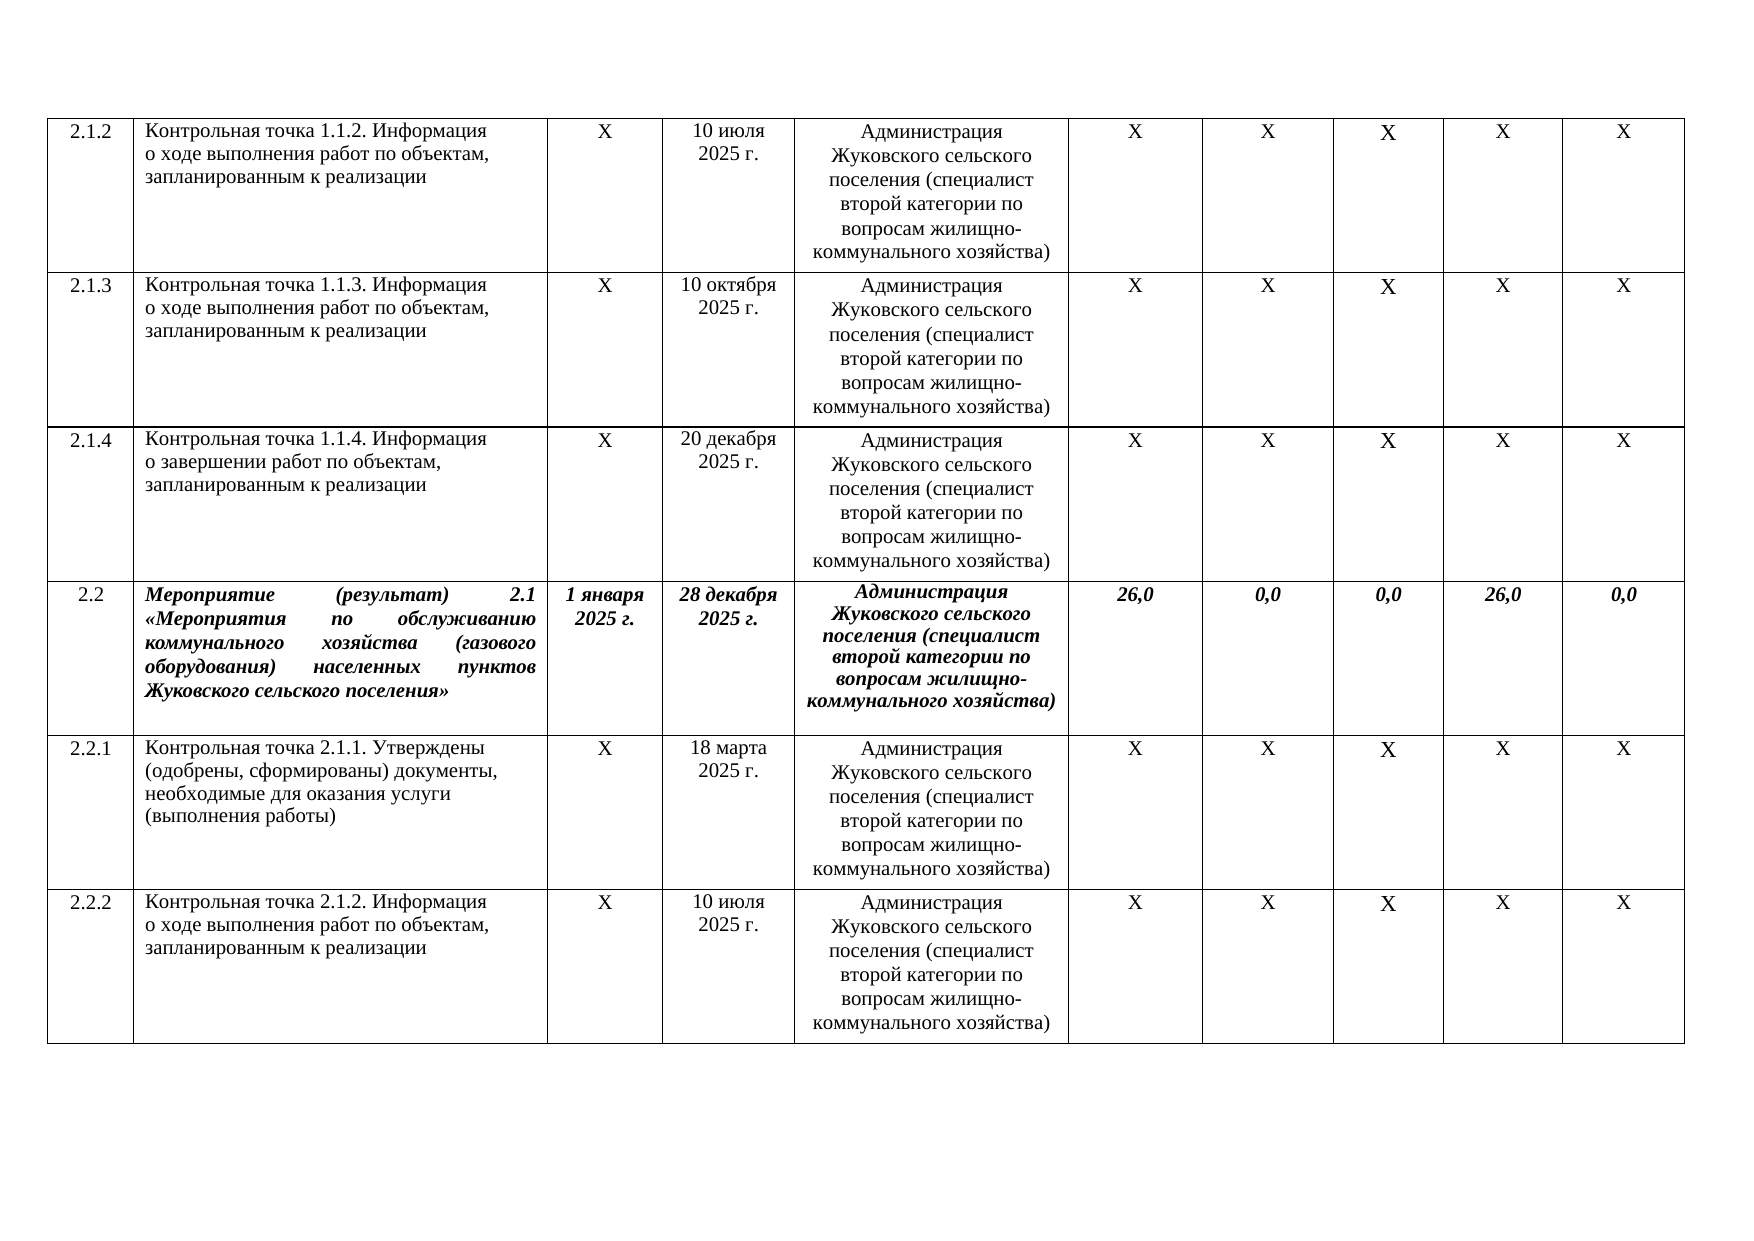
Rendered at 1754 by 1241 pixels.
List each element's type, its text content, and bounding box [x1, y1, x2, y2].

table_cell 10 июля 2025 г. [663, 119, 794, 272]
table_cell Х [1334, 119, 1443, 272]
table_cell Х [1203, 890, 1333, 1043]
table_cell 2.2 [48, 582, 133, 735]
table_cell Х [1444, 273, 1562, 426]
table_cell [795, 890, 1068, 1043]
table_cell Х [1069, 273, 1202, 426]
table_cell 10 октября 2025 г. [663, 273, 794, 426]
table_cell Х [1334, 273, 1443, 426]
table_cell Администрация Жуковского сельского поселения (специалист второй категории по вопросам жилищно-коммунального хозяйства) [795, 273, 1068, 426]
table_cell 2.1.2 [48, 119, 133, 272]
table_cell 2.2.2 [48, 890, 133, 1043]
table_cell 1 января 2025 г. [548, 582, 662, 735]
table_cell Х [1203, 119, 1333, 272]
table_cell 0,0 [1334, 582, 1443, 735]
table_cell Мероприятие (результат) 2.1 «Мероприятия по обслуживанию коммунального хозяйства (газового оборудования) населенных пунктов Жуковского сельского поселения» [134, 582, 547, 735]
table_cell Х [1334, 428, 1443, 581]
table_cell Х [1444, 890, 1562, 1043]
table_cell Администрация Жуковского сельского поселения (специалист второй категории по вопросам жилищно-коммунального хозяйства) [795, 582, 1068, 735]
table_cell Х [1203, 428, 1333, 581]
table_cell Контрольная точка 2.1.2. Информация о ходе выполнения работ по объектам, запланированным к реализации [134, 890, 547, 1043]
table_cell Х [548, 119, 662, 272]
table_cell Х [1444, 428, 1562, 581]
table_cell Х [1444, 119, 1562, 272]
table_cell Х [1203, 273, 1333, 426]
table_cell Х [548, 890, 662, 1043]
table_cell Х [1069, 736, 1202, 889]
table_cell Х [1069, 428, 1202, 581]
table_cell Х [1563, 736, 1684, 889]
table_cell Х [1444, 736, 1562, 889]
table_cell 0,0 [1563, 582, 1684, 735]
table_cell Х [1563, 428, 1684, 581]
table_cell 0,0 [1203, 582, 1333, 735]
table_cell 20 декабря 2025 г. [663, 428, 794, 581]
table_cell Контрольная точка 2.1.1. Утверждены (одобрены, сформированы) документы, необходимые для оказания услуги (выполнения работы) [134, 736, 547, 889]
table_cell Контрольная точка 1.1.2. Информация о ходе выполнения работ по объектам, запланированным к реализации [134, 119, 547, 272]
table_cell Х [548, 273, 662, 426]
table_cell 18 марта 2025 г. [663, 736, 794, 889]
table_cell 10 июля 2025 г. [663, 890, 794, 1043]
table_cell 26,0 [1069, 582, 1202, 735]
table_cell 2.2.1 [48, 736, 133, 889]
table_cell Х [1563, 890, 1684, 1043]
table_cell Х [548, 736, 662, 889]
table_cell Контрольная точка 1.1.3. Информация о ходе выполнения работ по объектам, запланированным к реализации [134, 273, 547, 426]
table_cell Контрольная точка 1.1.4. Информация о завершении работ по объектам, запланированным к реализации [134, 428, 547, 581]
table_cell Х [1563, 273, 1684, 426]
table_cell Х [1563, 119, 1684, 272]
table_cell Администрация Жуковского сельского поселения (специалист второй категории по вопросам жилищно-коммунального хозяйства) [795, 428, 1068, 581]
table_cell Х [548, 428, 662, 581]
table_cell 26,0 [1444, 582, 1562, 735]
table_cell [795, 119, 1068, 272]
table_cell Х [1334, 890, 1443, 1043]
table_cell Администрация Жуковского сельского поселения (специалист второй категории по вопросам жилищно-коммунального хозяйства) [795, 736, 1068, 889]
table_cell Х [1069, 890, 1202, 1043]
table_cell Х [1334, 736, 1443, 889]
table_cell Х [1203, 736, 1333, 889]
table_cell 28 декабря 2025 г. [663, 582, 794, 735]
table_cell Х [1069, 119, 1202, 272]
table_cell 2.1.4 [48, 428, 133, 581]
table_cell 2.1.3 [48, 273, 133, 426]
